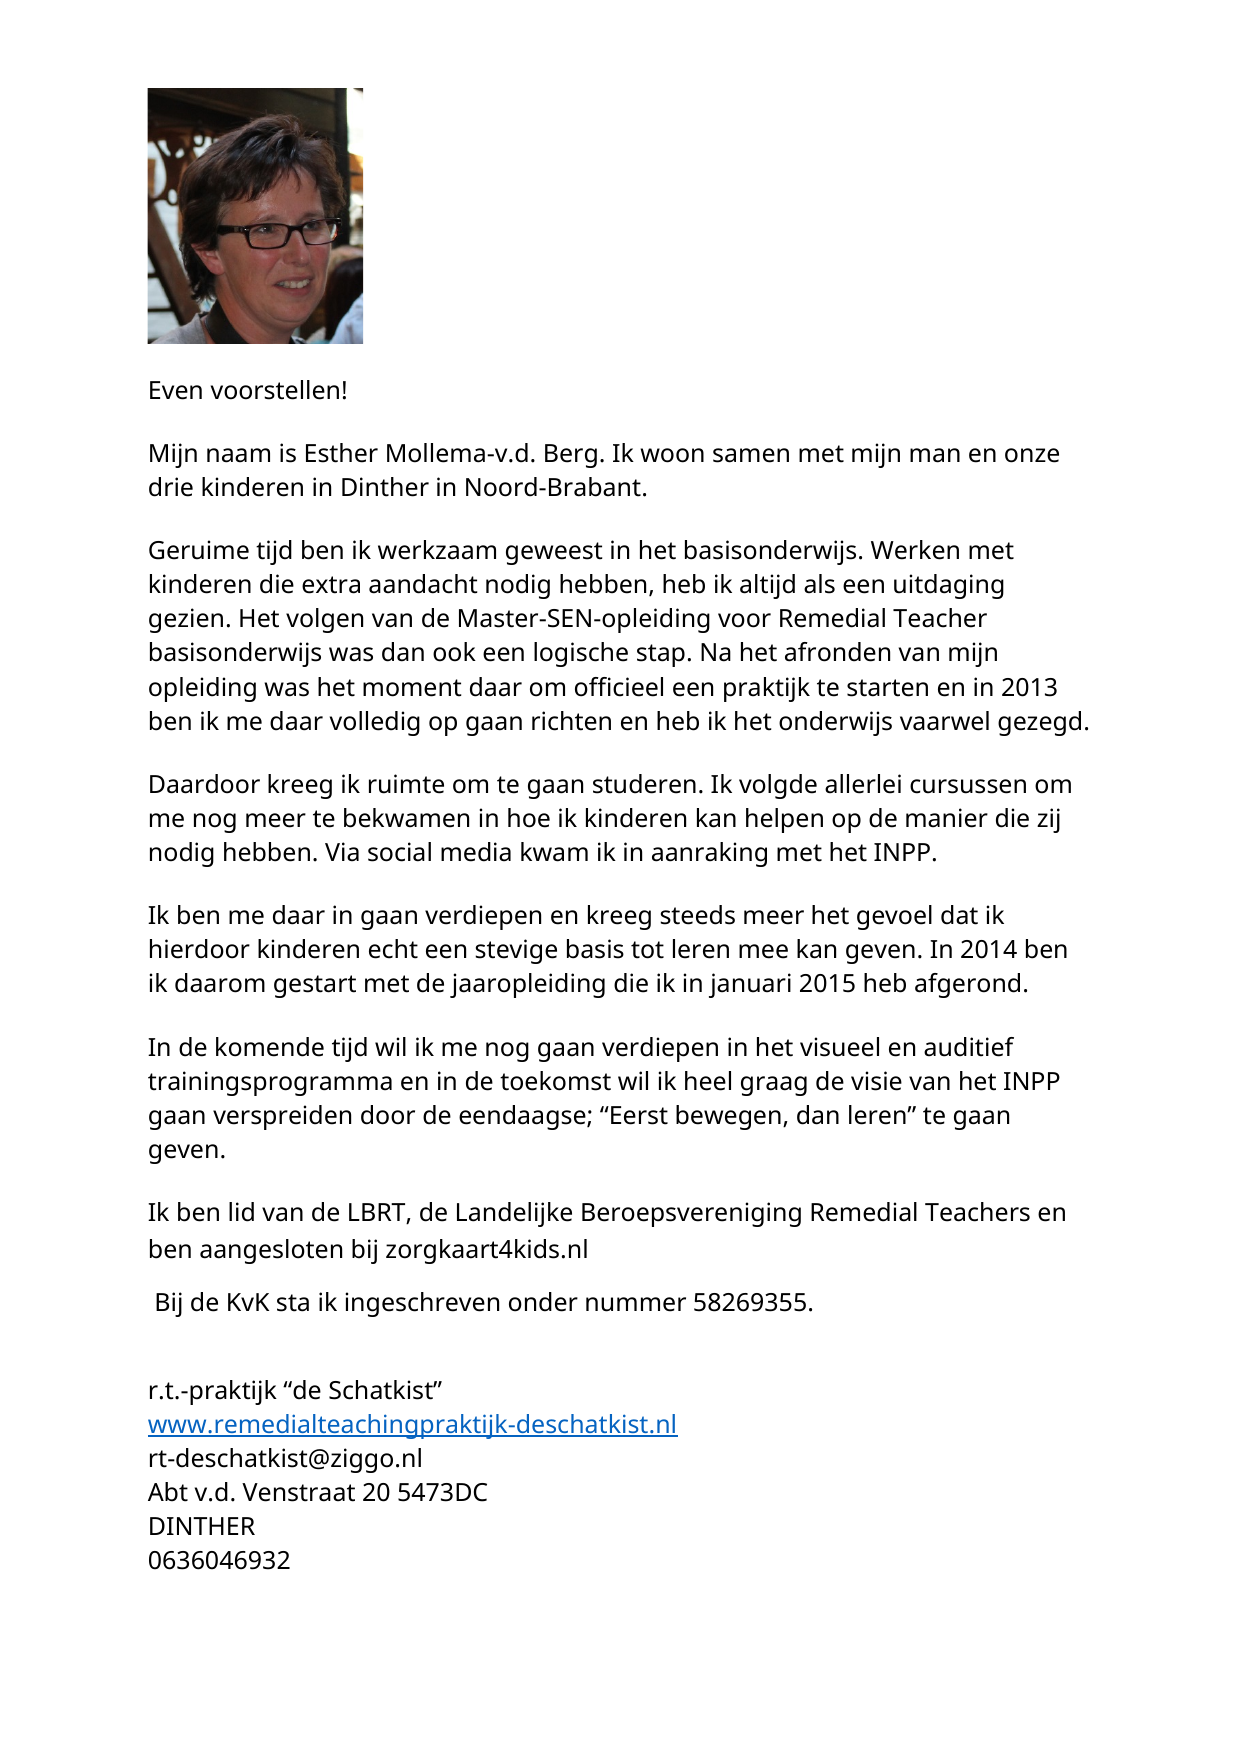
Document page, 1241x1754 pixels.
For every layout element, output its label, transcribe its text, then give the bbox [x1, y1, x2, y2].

text DINTHER [148, 1508, 1093, 1543]
text Daardoor kreeg ik ruimte om te gaan studeren. Ik volgde allerlei cursussen om me nog meer te bekwamen in hoe ik kinderen kan helpen op de manier die zij nodig hebben. Via social media kwam ik in aanraking met het INPP. [148, 766, 1093, 869]
text Bij de KvK sta ik ingeschreven onder nummer 58269355. [148, 1285, 1093, 1319]
text Ik ben me daar in gaan verdiepen en kreeg steeds meer het gevoel dat ik hierdoor kinderen echt een stevige basis tot leren mee kan geven. In 2014 ben ik daarom gestart met de jaaropleiding die ik in januari 2015 heb afgerond. [148, 898, 1093, 1000]
text Ik ben lid van de LBRT, de Landelijke Beroepsvereniging Remedial Teachers en ben aangesloten bij zorgkaart4kids.nl [148, 1194, 1093, 1265]
text Mijn naam is Esther Mollema-v.d. Berg. Ik woon samen met mijn man en onze drie kinderen in Dinther in Noord-Brabant. [148, 436, 1093, 504]
text r.t.-praktijk “de Schatkist” [148, 1372, 1093, 1406]
picture [147, 88, 364, 344]
text Abt v.d. Venstraat 20 5473DC [148, 1474, 1093, 1508]
text 0636046932 [148, 1543, 1093, 1577]
text www.remedialteachingpraktijk-deschatkist.nl [148, 1406, 1093, 1440]
text In de komende tijd wil ik me nog gaan verdiepen in het visueel en auditief trainingsprogramma en in de toekomst wil ik heel graag de visie van het INPP gaan verspreiden door de eendaagse; “Eerst bewegen, dan leren” te gaan geven. [148, 1029, 1093, 1165]
text Geruime tijd ben ik werkzaam geweest in het basisonderwijs. Werken met kinderen die extra aandacht nodig hebben, heb ik altijd als een uitdaging gezien. Het volgen van de Master-SEN-opleiding voor Remedial Teacher basisonderwijs was dan ook een logische stap. Na het afronden van mijn opleiding was het moment daar om officieel een praktijk te starten en in 2013 ben ik me daar volledig op gaan richten en heb ik het onderwijs vaarwel gezegd. [148, 533, 1093, 737]
text rt-deschatkist@ziggo.nl [148, 1440, 1093, 1474]
text Even voorstellen! [148, 372, 1093, 406]
